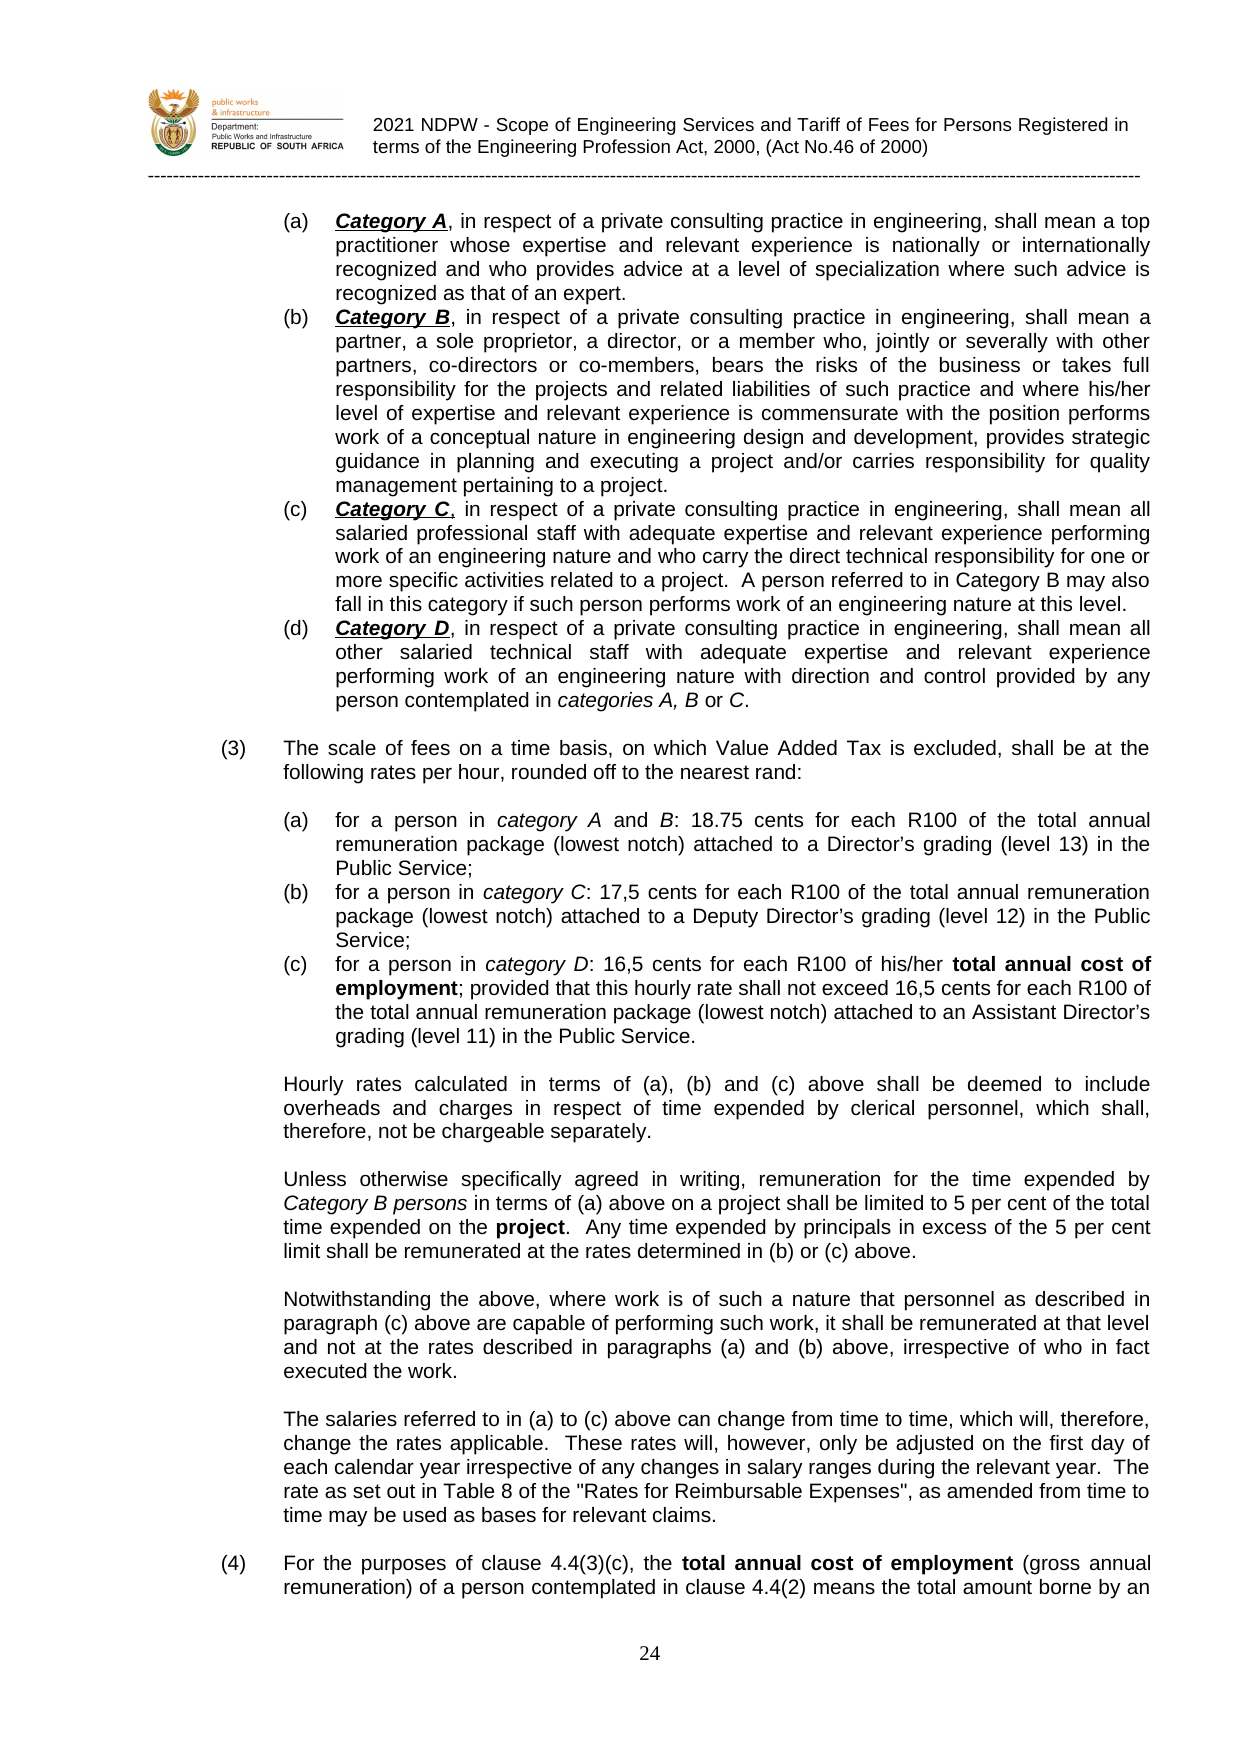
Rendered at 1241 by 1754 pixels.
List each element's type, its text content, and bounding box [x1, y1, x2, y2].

text (a) for a person in category A and B: 18.75 cents for each R100 of the total annual remuneration package (lowest notch) attached to a Director’s grading (level 13) in the Public Service; [223, 808, 1152, 880]
text (a) Category A, in respect of a private consulting practice in engineering, shall mean a top practitioner whose expertise and relevant experience is nationally or internationally recognized and who provides advice at a level of specialization where such advice is recognized as that of an expert. [223, 209, 1152, 305]
text Unless otherwise specifically agreed in writing, remuneration for the time expended by Category B persons in terms of (a) above on a project shall be limited to 5 per cent of the total time expended on the project. Any time expended by principals in excess of the 5 per cent limit shall be remunerated at the rates determined in (b) or (c) above. [283, 1167, 1152, 1263]
text (d) Category D, in respect of a private consulting practice in engineering, shall mean all other salaried technical staff with adequate expertise and relevant experience performing work of an engineering nature with direction and control provided by any person contemplated in categories A, B or C. [223, 616, 1152, 712]
text (b) for a person in category C: 17,5 cents for each R100 of the total annual remuneration package (lowest notch) attached to a Deputy Director’s grading (level 12) in the Public Service; [223, 880, 1152, 952]
text (b) Category B, in respect of a private consulting practice in engineering, shall mean a partner, a sole proprietor, a director, or a member who, jointly or severally with other partners, co-directors or co-members, bears the risks of the business or takes full responsibility for the projects and related liabilities of such practice and where his/her level of expertise and relevant experience is commensurate with the position performs work of a conceptual nature in engineering design and development, provides strategic guidance in planning and executing a project and/or carries responsibility for quality management pertaining to a project. [223, 305, 1152, 496]
text Hourly rates calculated in terms of (a), (b) and (c) above shall be deemed to include overheads and charges in respect of time expended by clerical personnel, which shall, therefore, not be chargeable separately. [283, 1071, 1152, 1143]
text The salaries referred to in (a) to (c) above can change from time to time, which will, therefore, change the rates applicable. These rates will, however, only be adjusted on the first day of each calendar year irrespective of any changes in salary ranges during the relevant year. The rate as set out in Table 8 of the "Rates for Reimbursable Expenses", as amended from time to time may be used as bases for relevant claims. [283, 1407, 1152, 1527]
text Notwithstanding the above, where work is of such a nature that personnel as described in paragraph (c) above are capable of performing such work, it shall be remunerated at that level and not at the rates described in paragraphs (a) and (b) above, irrespective of who in fact executed the work. [283, 1287, 1152, 1383]
text (3) The scale of fees on a time basis, on which Value Added Tax is excluded, shall be at the following rates per hour, rounded off to the nearest rand: [221, 736, 1152, 784]
text (c) Category C, in respect of a private consulting practice in engineering, shall mean all salaried professional staff with adequate expertise and relevant experience performing work of an engineering nature and who carry the direct technical responsibility for one or more specific activities related to a project. A person referred to in Category B may also fall in this category if such person performs work of an engineering nature at this level. [223, 496, 1152, 616]
picture [148, 89, 344, 156]
text (c) for a person in category D: 16,5 cents for each R100 of his/her total annual cost of employment; provided that this hourly rate shall not exceed 16,5 cents for each R100 of the total annual remuneration package (lowest notch) attached to an Assistant Director’s grading (level 11) in the Public Service. [223, 952, 1152, 1047]
